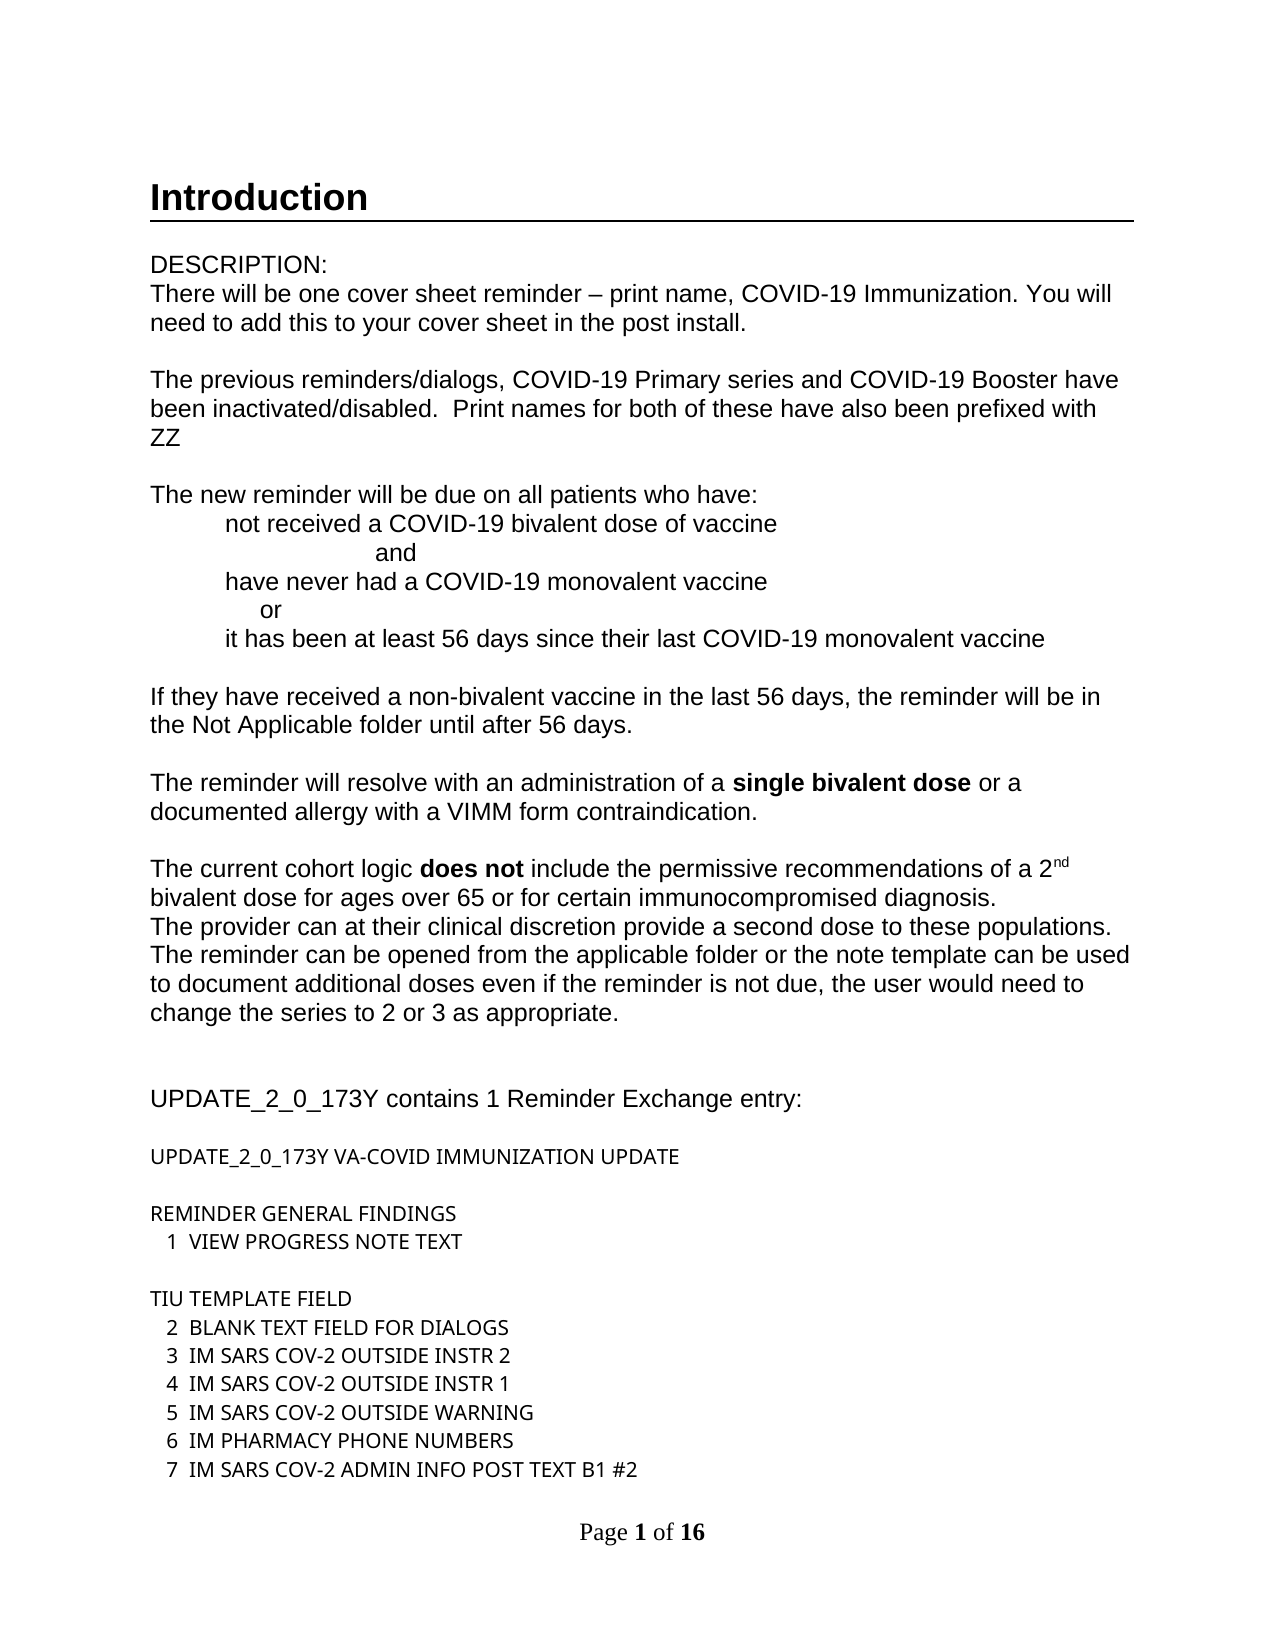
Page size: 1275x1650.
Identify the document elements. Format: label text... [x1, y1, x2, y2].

text The current cohort logic does not include the permissive recommendations of a 2nd bivalent dose for ages over 65 or for certain immunocompromised diagnosis. [150, 854, 1134, 912]
subtitle Introduction [150, 175, 1134, 220]
text The reminder will resolve with an administration of a single bivalent dose or a documented allergy with a VIMM form contraindication. [150, 768, 1134, 826]
text The provider can at their clinical discretion provide a second dose to these populations. The reminder can be opened from the applicable folder or the note template can be used to document additional doses even if the reminder is not due, the user would need to change the series to 2 or 3 as appropriate. [150, 912, 1134, 1027]
text TIU TEMPLATE FIELD [150, 1284, 1134, 1313]
text 7 IM SARS COV-2 ADMIN INFO POST TEXT B1 #2 [150, 1455, 1134, 1483]
text or [225, 596, 1134, 624]
text 6 IM PHARMACY PHONE NUMBERS [150, 1426, 1134, 1455]
text 1 VIEW PROGRESS NOTE TEXT [150, 1227, 1134, 1256]
text There will be one cover sheet reminder – print name, COVID-19 Immunization. You will need to add this to your cover sheet in the post install. [150, 279, 1134, 337]
text and [337, 538, 1134, 567]
text The new reminder will be due on all patients who have: [150, 481, 1134, 509]
text it has been at least 56 days since their last COVID-19 monovalent vaccine [225, 624, 1134, 653]
text The previous reminders/dialogs, COVID-19 Primary series and COVID-19 Booster have been inactivated/disabled. Print names for both of these have also been prefixed with ZZ [150, 366, 1134, 452]
text UPDATE_2_0_173Y VA-COVID IMMUNIZATION UPDATE [150, 1142, 1134, 1170]
text 3 IM SARS COV-2 OUTSIDE INSTR 2 [150, 1341, 1134, 1369]
text UPDATE_2_0_173Y contains 1 Reminder Exchange entry: [150, 1084, 1134, 1113]
text If they have received a non-bivalent vaccine in the last 56 days, the reminder will be in the Not Applicable folder until after 56 days. [150, 682, 1134, 739]
text have never had a COVID-19 monovalent vaccine [225, 567, 1134, 596]
text 4 IM SARS COV-2 OUTSIDE INSTR 1 [150, 1369, 1134, 1398]
text not received a COVID-19 bivalent dose of vaccine [225, 509, 1134, 538]
text REMINDER GENERAL FINDINGS [150, 1199, 1134, 1227]
text DESCRIPTION: [150, 251, 1134, 279]
text 5 IM SARS COV-2 OUTSIDE WARNING [150, 1398, 1134, 1426]
text 2 BLANK TEXT FIELD FOR DIALOGS [150, 1313, 1134, 1341]
